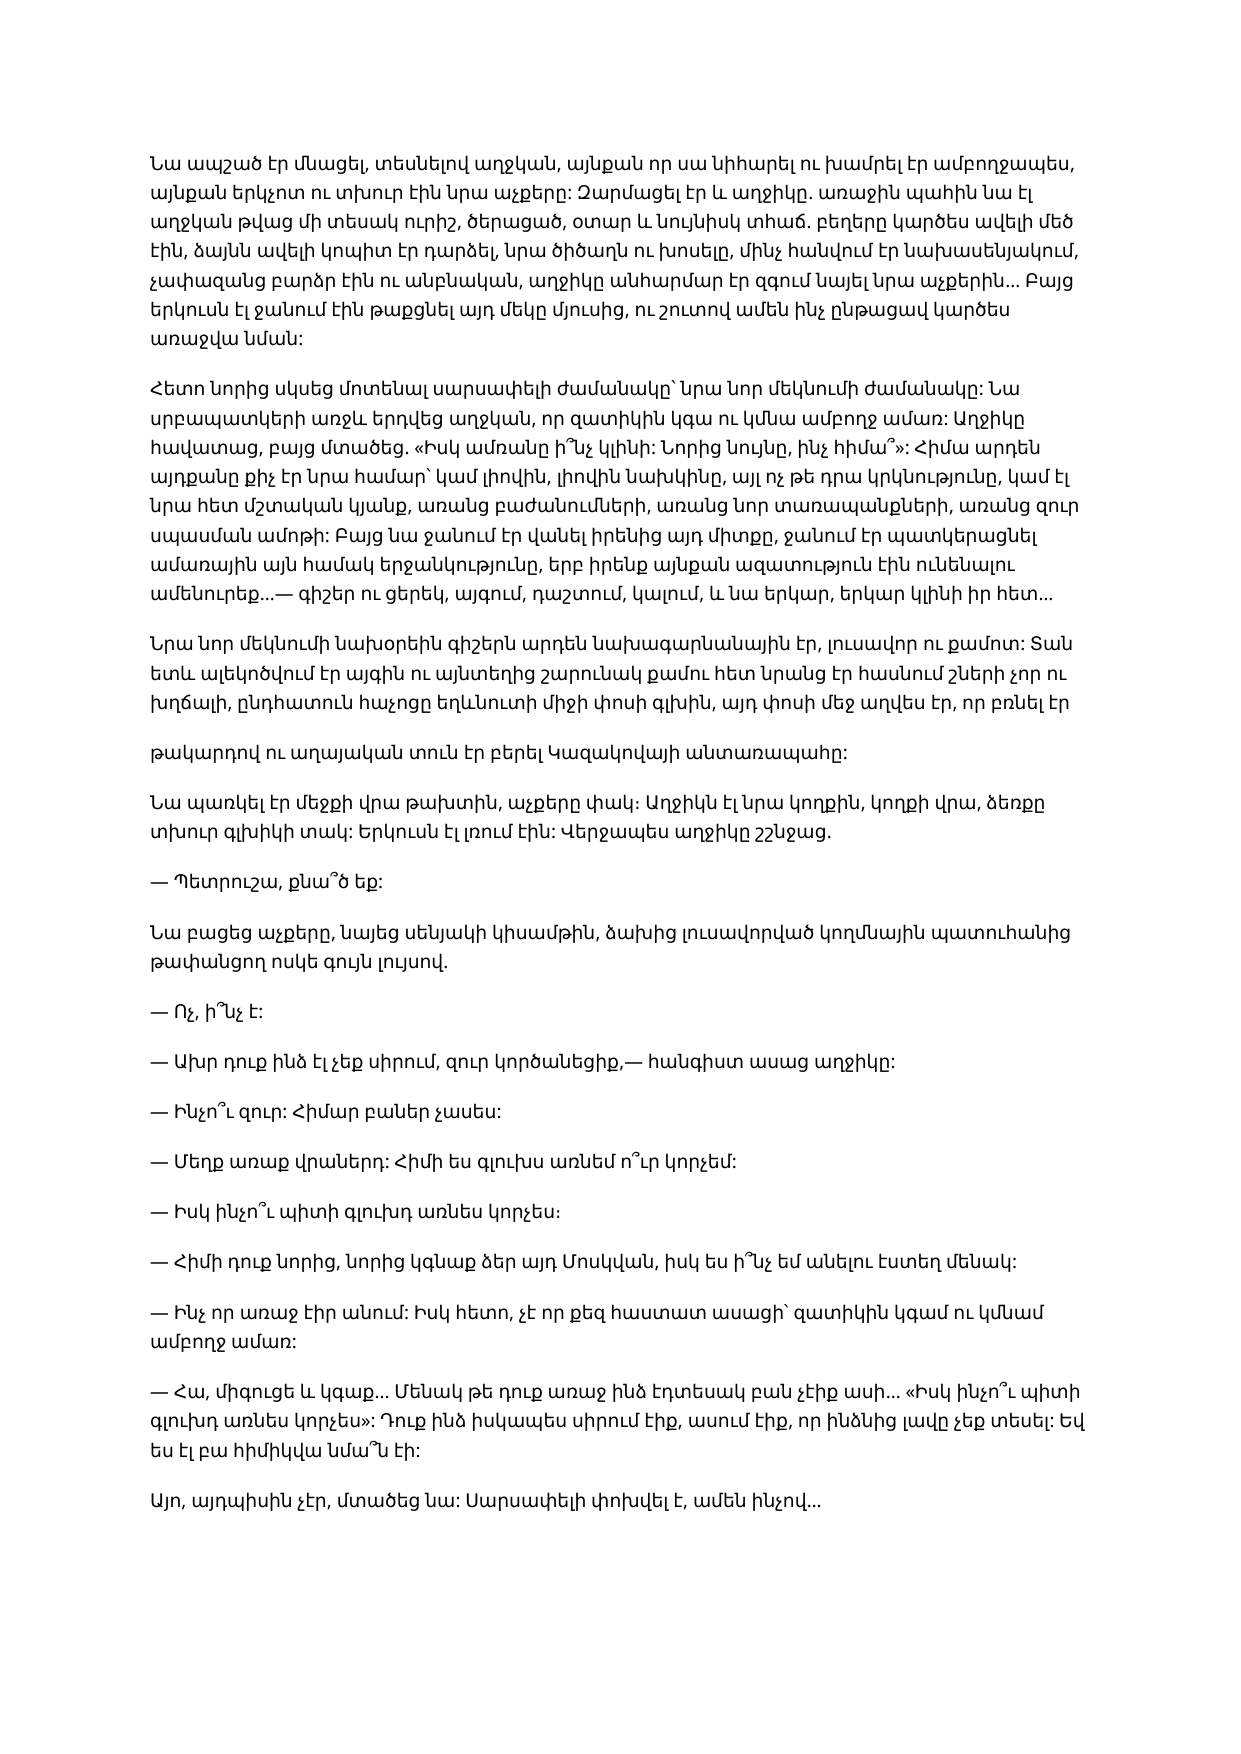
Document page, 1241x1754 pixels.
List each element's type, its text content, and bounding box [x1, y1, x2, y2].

text — Իսկ ինչո՞ւ պիտի գլուխդ առնես կորչես։ [150, 1199, 1090, 1224]
text — Ախր դուք ինձ էլ չեք սիրում, զուր կործանեցիք,— հանգիստ ասաց աղջիկը: [150, 1048, 1090, 1074]
text — Ինչ որ առաջ էիր անում: Իսկ հետո, չէ որ քեզ հաստատ ասացի՝ զատիկին կգամ ու կմնամ ամբողջ ամառ: [150, 1299, 1090, 1354]
text Նա ապշած էր մնացել, տեսնելով աղջկան, այնքան որ սա նիհարել ու խամրել էր ամբողջապես, այնքան երկչոտ ու տխուր էին նրա աչքերը: Զարմացել էր և աղջիկը. առաջին պահին նա էլ աղջկան թվաց մի տեսակ ուրիշ, ծերացած, օտար և նույնիսկ տհաճ. բեղերը կարծես ավելի մեծ էին, ձայնն ավելի կոպիտ էր դարձել, նրա ծիծաղն ու խոսելը, մինչ հանվում էր նախասենյակում, չափազանց բարձր էին ու անբնական, աղջիկը անհարմար էր զգում նայել նրա աչքերին... Բայց երկուսն էլ ջանում էին թաքցնել այդ մեկը մյուսից, ու շուտով ամեն ինչ ընթացավ կարծես առաջվա նման: [150, 150, 1090, 351]
text — Հիմի դուք նորից, նորից կգնաք ձեր այդ Մոսկվան, իսկ ես ի՞նչ եմ անելու էստեղ մենակ: [150, 1249, 1090, 1274]
text — Մեղք առաք վրաներդ: Հիմի ես գլուխս առնեմ ո՞ւր կորչեմ: [150, 1149, 1090, 1174]
text թակարդով ու աղայական տուն էր բերել Կազակովայի անտառապահը: [150, 739, 1090, 765]
text Նա բացեց աչքերը, նայեց սենյակի կիսամթին, ձախից լուսավորված կողմնային պատուհանից թափանցող ոսկե գույն լույսով. [150, 919, 1090, 974]
text — Պետրուշա, քնա՞ծ եք: [150, 869, 1090, 894]
text — Հա, միգուցե և կգաք... Մենակ թե դուք առաջ ինձ էդտեսակ բան չէիք ասի... «Իսկ ինչո՞ւ պիտի գլուխդ առնես կորչես»: Դուք ինձ իսկապես սիրում էիք, ասում էիք, որ ինձնից լավը չեք տեսել: Եվ ես էլ բա հիմիկվա նմա՞ն էի: [150, 1378, 1090, 1462]
text — Ոչ, ի՞նչ է: [150, 998, 1090, 1024]
text Այո, այդպիսին չէր, մտածեց նա: Սարսափելի փոխվել է, ամեն ինչով… [150, 1487, 1090, 1512]
text Նրա նոր մեկնումի նախօրեին գիշերն արդեն նախագարնանային էր, լուսավոր ու քամոտ: Տան ետև ալեկոծվում էր այգին ու այնտեղից շարունակ քամու հետ նրանց էր հասնում շների չոր ու խղճալի, ընդհատուն հաչոցը եղևնուտի միջի փոսի գլխին, այդ փոսի մեջ աղվես էր, որ բռնել էր [150, 631, 1090, 715]
text — Ինչո՞ւ զուր: Հիմար բաներ չասես: [150, 1098, 1090, 1124]
text Հետո նորից սկսեց մոտենալ սարսափելի ժամանակը՝ նրա նոր մեկնումի ժամանակը: Նա սրբապատկերի առջև երդվեց աղջկան, որ զատիկին կգա ու կմնա ամբողջ ամառ: Աղջիկը հավատաց, բայց մտածեց. «Իսկ ամռանը ի՞նչ կլինի: Նորից նույնը, ինչ հիմա՞»: Հիմա արդեն այդքանը քիչ էր նրա համար՝ կամ լիովին, լիովին նախկինը, այլ ոչ թե դրա կրկնությունը, կամ էլ նրա հետ մշտական կյանք, առանց բաժանումների, առանց նոր տառապանքների, առանց զուր սպասման ամոթի: Բայց նա ջանում էր վանել իրենից այդ միտքը, ջանում էր պատկերացնել ամառային այն համակ երջանկությունը, երբ իրենք այնքան ազատություն էին ունենալու ամենուրեք...— գիշեր ու ցերեկ, այգում, դաշտում, կալում, և նա երկար, երկար կլինի իր հետ… [150, 376, 1090, 606]
text Նա պառկել էր մեջքի վրա թախտին, աչքերը փակ։ Աղջիկն էլ նրա կողքին, կողքի վրա, ձեռքը տխուր գլխիկի տակ: Երկուսն էլ լռում էին: Վերջապես աղջիկը շշնջաց. [150, 789, 1090, 844]
